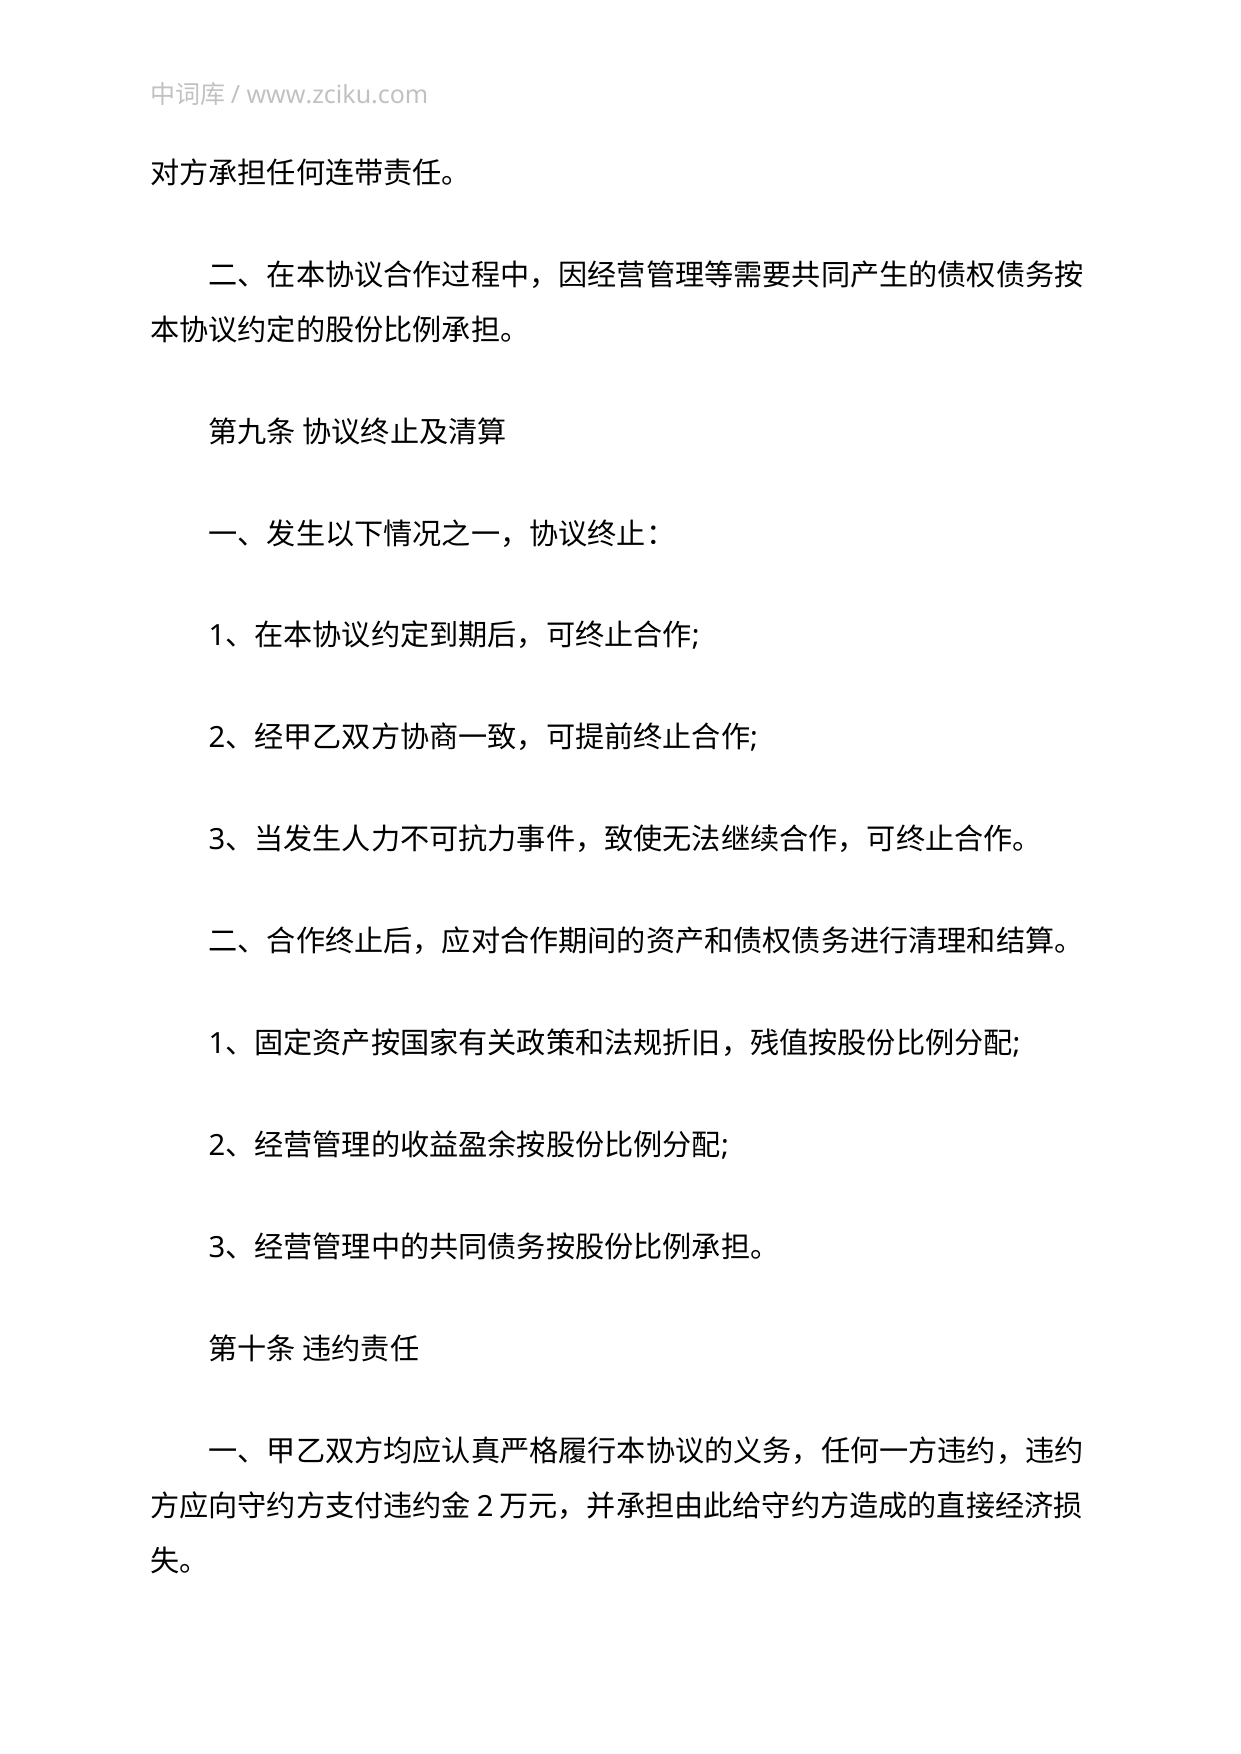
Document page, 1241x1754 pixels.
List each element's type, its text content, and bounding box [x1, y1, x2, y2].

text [150, 150, 1090, 192]
text 1、在本协议约定到期后，可终止合作; [150, 612, 1090, 654]
text 3、当发生人力不可抗力事件，致使无法继续合作，可终止合作。 [150, 816, 1090, 858]
text 二、合作终止后，应对合作期间的资产和债权债务进行清理和结算。 [150, 918, 1090, 960]
text 第十条 违约责任 [150, 1326, 1090, 1368]
text 2、经营管理的收益盈余按股份比例分配; [150, 1122, 1090, 1164]
text 二、在本协议合作过程中，因经营管理等需要共同产生的债权债务按本协议约定的股份比例承担。 [150, 252, 1090, 349]
text 一、发生以下情况之一，协议终止： [150, 510, 1090, 552]
text 2、经甲乙双方协商一致，可提前终止合作; [150, 714, 1090, 756]
text 第九条 协议终止及清算 [150, 408, 1090, 451]
text 一、甲乙双方均应认真严格履行本协议的义务，任何一方违约，违约方应向守约方支付违约金2万元，并承担由此给守约方造成的直接经济损失。 [150, 1427, 1090, 1579]
text 1、固定资产按国家有关政策和法规折旧，残值按股份比例分配; [150, 1020, 1090, 1062]
text 3、经营管理中的共同债务按股份比例承担。 [150, 1224, 1090, 1266]
